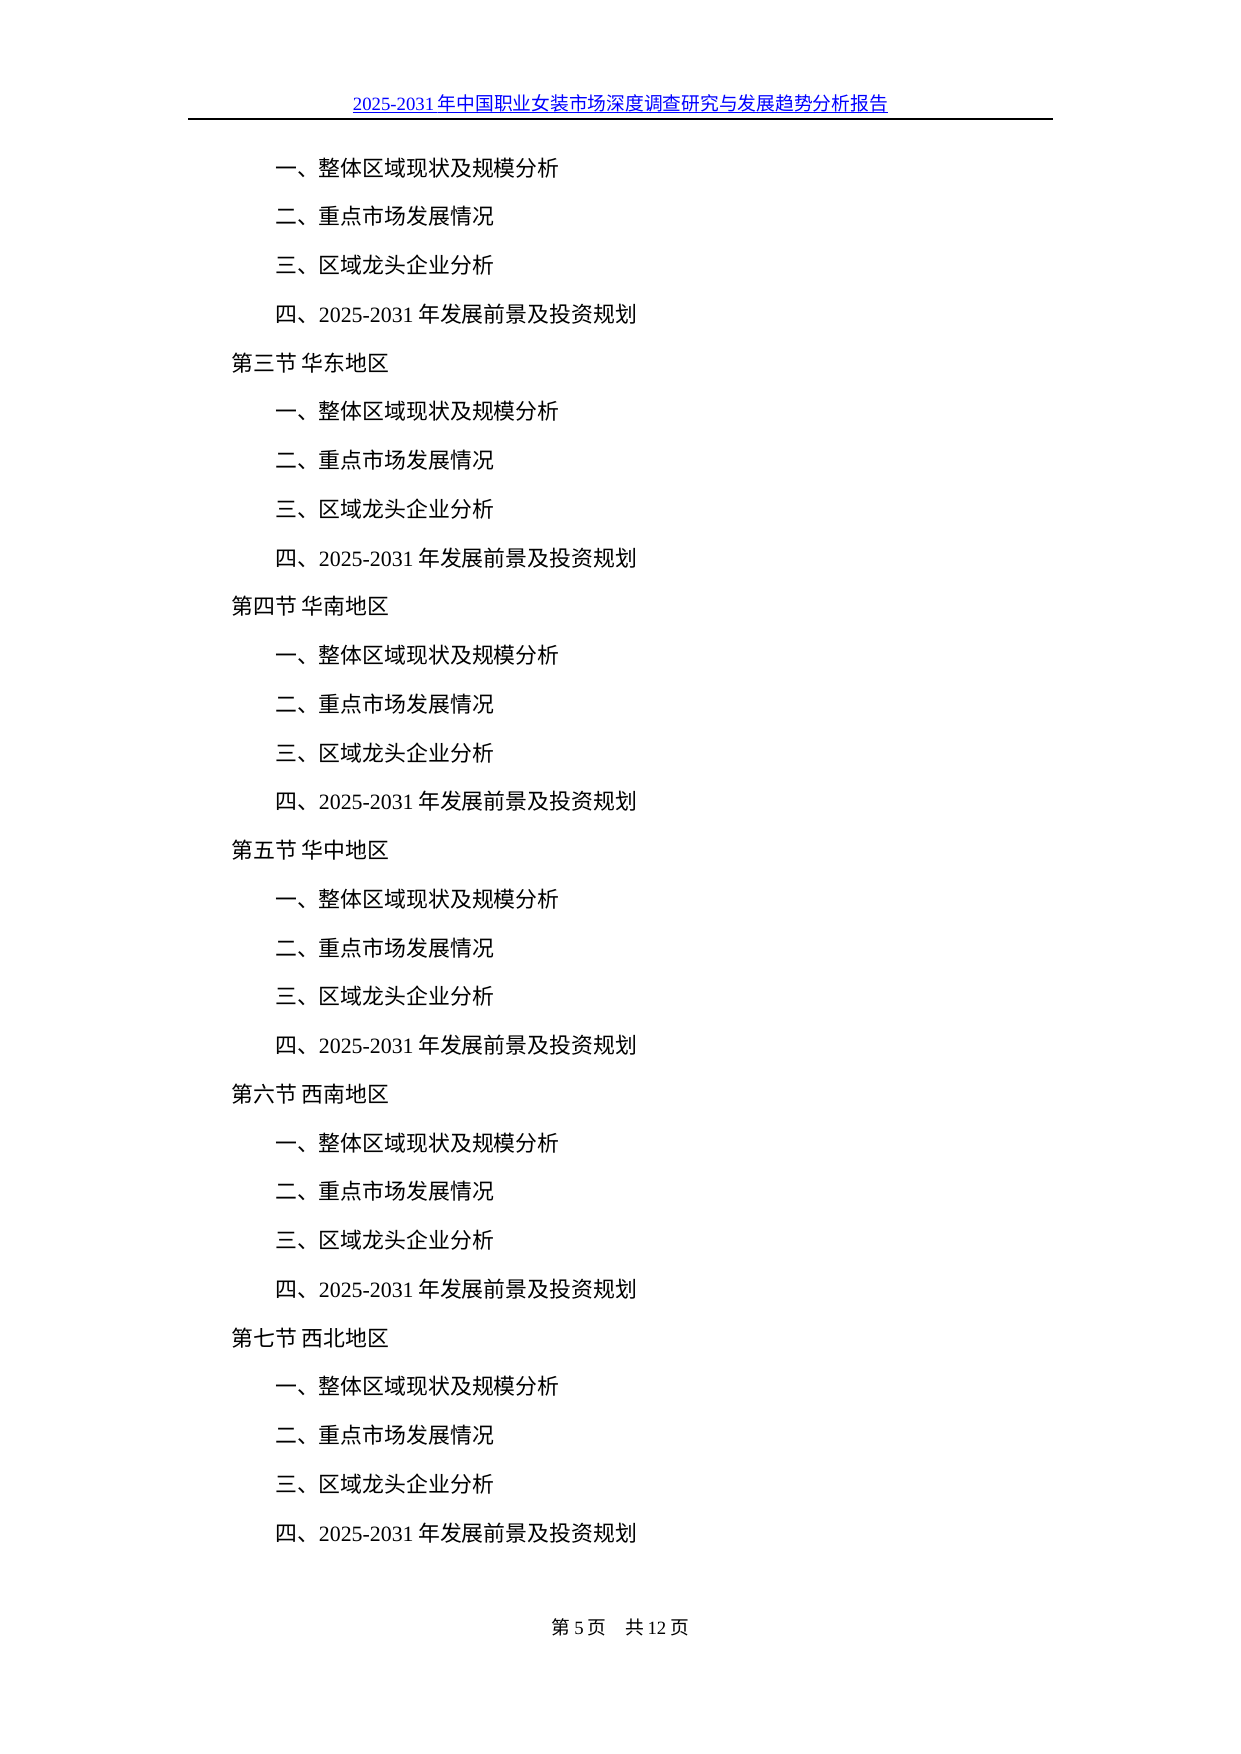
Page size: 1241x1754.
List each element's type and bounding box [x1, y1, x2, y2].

text [187, 150, 1053, 1548]
